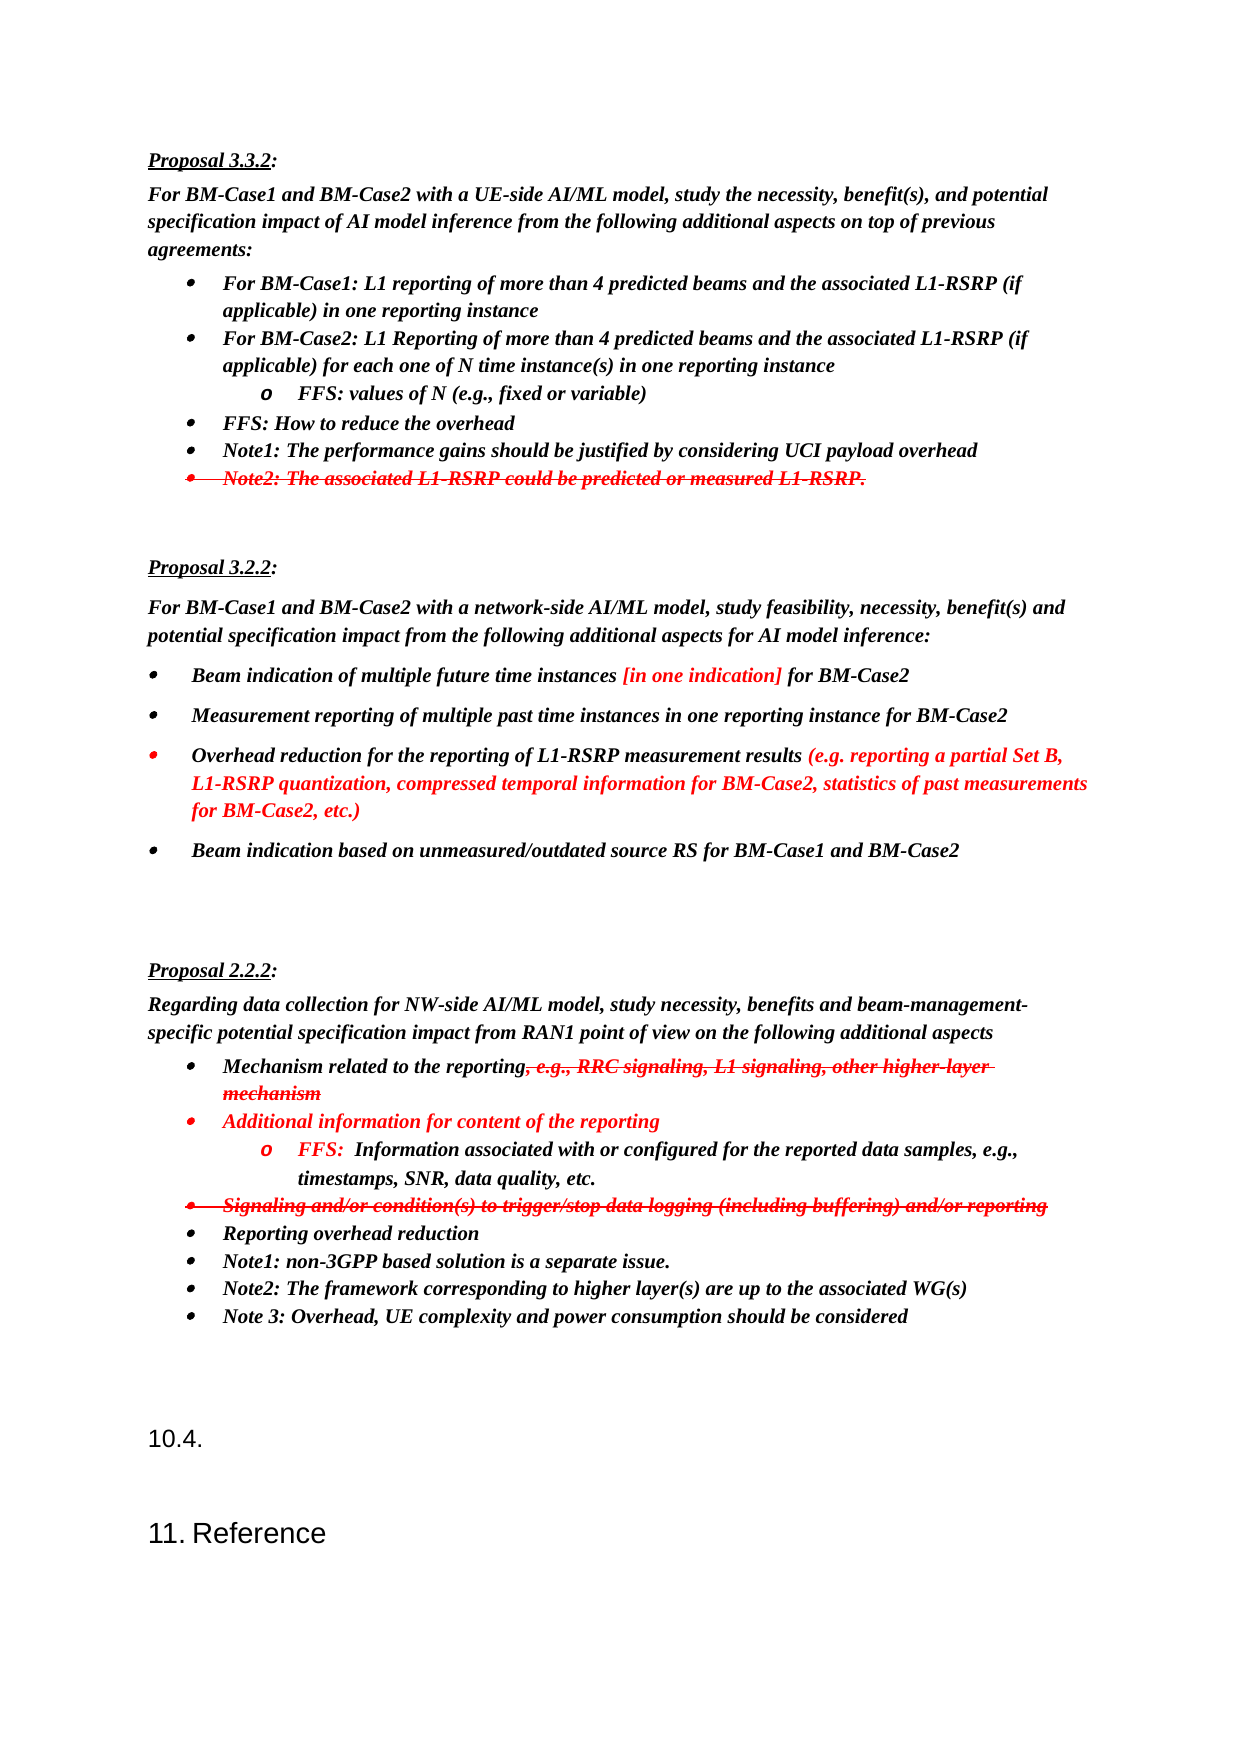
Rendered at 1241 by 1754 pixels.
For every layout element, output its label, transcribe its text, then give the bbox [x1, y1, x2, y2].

text For BM-Case1 and BM-Case2 with a network-side AI/ML model, study feasibility, necessity, benefit(s) and potential specification impact from the following additional aspects for AI model inference: [148, 595, 1093, 647]
text Proposal 2.2.2: [148, 958, 1093, 982]
text Proposal 3.3.2: [148, 148, 1093, 172]
text For BM-Case1 and BM-Case2 with a UE-side AI/ML model, study the necessity, benefit(s), and potential specification impact of AI model inference from the following additional aspects on top of previous agreements: [148, 181, 1093, 261]
list FFS: How to reduce the overhead [185, 411, 1093, 434]
text Proposal 3.2.2: [148, 555, 1093, 579]
list FFS: Information associated with or configured for the reported data samples, e.g., timestamps, SNR, data quality, etc. [260, 1137, 1093, 1190]
list Note 3: Overhead, UE complexity and power consumption should be considered [185, 1304, 1093, 1328]
list For BM-Case2: L1 Reporting of more than 4 predicted beams and the associated L1-RSRP (if applicable) for each one of N time instance(s) in one reporting instance [185, 326, 1093, 377]
list Note1: The performance gains should be justified by considering UCI payload overhead [185, 438, 1093, 462]
list Reporting overhead reduction [185, 1221, 1093, 1245]
list For BM-Case1: L1 reporting of more than 4 predicted beams and the associated L1-RSRP (if applicable) in one reporting instance [185, 271, 1093, 322]
list Mechanism related to the reporting, e.g., RRC signaling, L1 signaling, other higher-layer mechanism [185, 1054, 1093, 1105]
subtitle Reference [148, 1516, 1093, 1549]
list FFS: values of N (e.g., fixed or variable) [260, 381, 1093, 407]
list Signaling and/or condition(s) to trigger/stop data logging (including buffering) and/or reporting [185, 1193, 1093, 1217]
list Measurement reporting of multiple past time instances in one reporting instance for BM-Case2 [148, 703, 1093, 727]
text Regarding data collection for NW-side AI/ML model, study necessity, benefits and beam-management-specific potential specification impact from RAN1 point of view on the following additional aspects [148, 992, 1093, 1044]
list Note2: The associated L1-RSRP could be predicted or measured L1-RSRP. [185, 466, 1093, 490]
list Additional information for content of the reporting [185, 1109, 1093, 1133]
list Beam indication based on unmeasured/outdated source RS for BM-Case1 and BM-Case2 [148, 838, 1093, 862]
list Overhead reduction for the reporting of L1-RSRP measurement results (e.g. reporting a partial Set B, L1-RSRP quantization, compressed temporal information for BM-Case2, statistics of past measurements for BM-Case2, etc.) [148, 743, 1093, 822]
list Note1: non-3GPP based solution is a separate issue. [185, 1249, 1093, 1273]
list Note2: The framework corresponding to higher layer(s) are up to the associated WG(s) [185, 1276, 1093, 1300]
list Beam indication of multiple future time instances [in one indication] for BM-Case2 [148, 663, 1093, 687]
